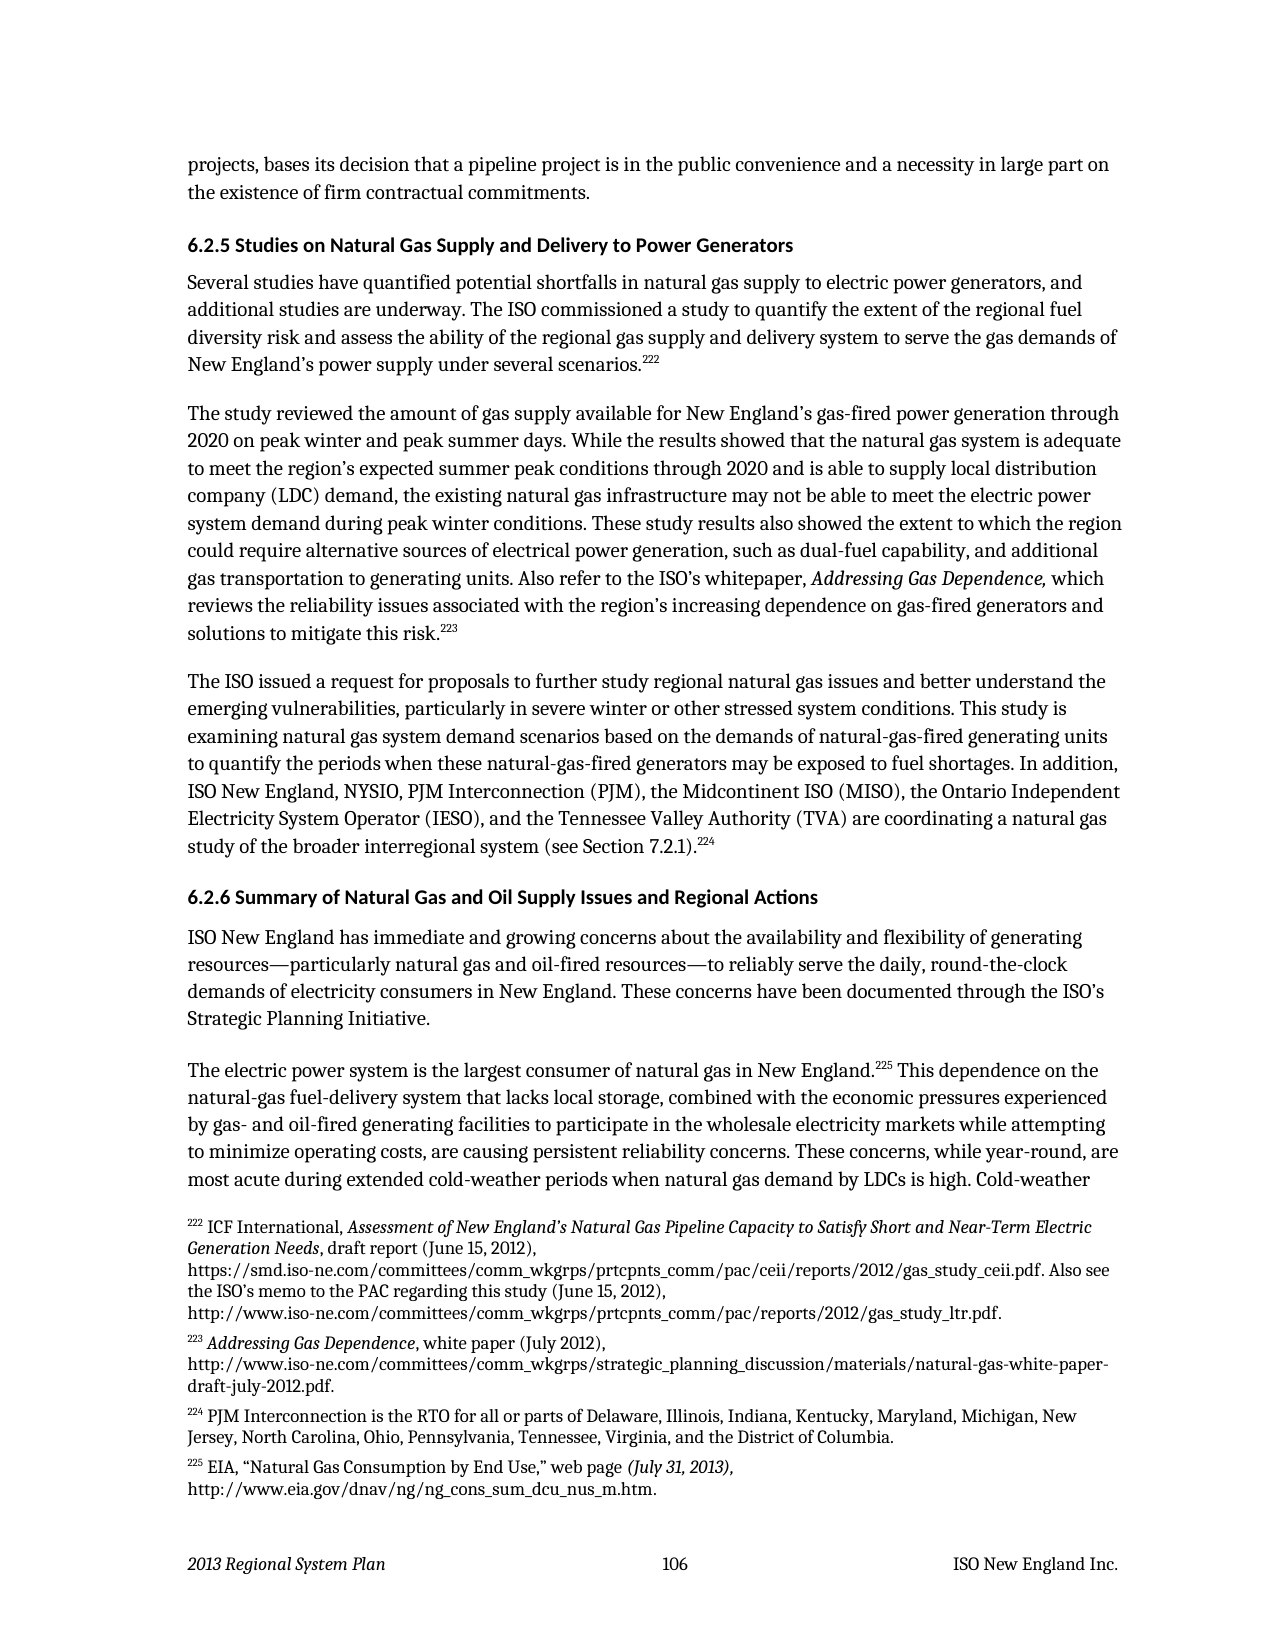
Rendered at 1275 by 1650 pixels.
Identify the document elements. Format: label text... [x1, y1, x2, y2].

text Several studies have quantified potential shortfalls in natural gas supply to electric power generators, and additional studies are underway. The ISO commissioned a study to quantify the extent of the regional fuel diversity risk and assess the ability of the regional gas supply and delivery system to serve the gas demands of New England’s power supply under several scenarios. [187, 270, 1125, 377]
text ISO New England has immediate and growing concerns about the availability and flexibility of generating resources—particularly natural gas and oil-fired resources—to reliably serve the daily, round-the-clock demands of electricity consumers in New England. These concerns have been documented through the ISO’s Strategic Planning Initiative. [187, 922, 1125, 1031]
subtitle Summary of Natural Gas and Oil Supply Issues and Regional Actions [187, 883, 1125, 910]
subtitle Studies on Natural Gas Supply and Delivery to Power Generators [187, 231, 1125, 258]
text The study reviewed the amount of gas supply available for New England’s gas-fired power generation through 2020 on peak winter and peak summer days. While the results showed that the natural gas system is adequate to meet the region’s expected summer peak conditions through 2020 and is able to supply local distribution company (LDC) demand, the existing natural gas infrastructure may not be able to meet the electric power system demand during peak winter conditions. These study results also showed the extent to which the region could require alternative sources of electrical power generation, such as dual-fuel capability, and additional gas transportation to generating units. Also refer to the ISO’s whitepaper, Addressing Gas Dependence, which reviews the reliability issues associated with the region’s increasing dependence on gas-fired generators and solutions to mitigate this risk. [187, 401, 1125, 645]
text The ISO issued a request for proposals to further study regional natural gas issues and better understand the emerging vulnerabilities, particularly in severe winter or other stressed system conditions. This study is examining natural gas system demand scenarios based on the demands of natural-gas-fired generating units to quantify the periods when these natural-gas-fired generators may be exposed to fuel shortages. In addition, ISO New England, NYSIO, PJM Interconnection (PJM), the Midcontinent ISO (MISO), the Ontario Independent Electricity System Operator (IESO), and the Tennessee Valley Authority (TVA) are coordinating a natural gas study of the broader interregional system (see Section 7.2.1). [187, 669, 1125, 858]
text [187, 150, 1125, 206]
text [187, 1056, 1125, 1191]
